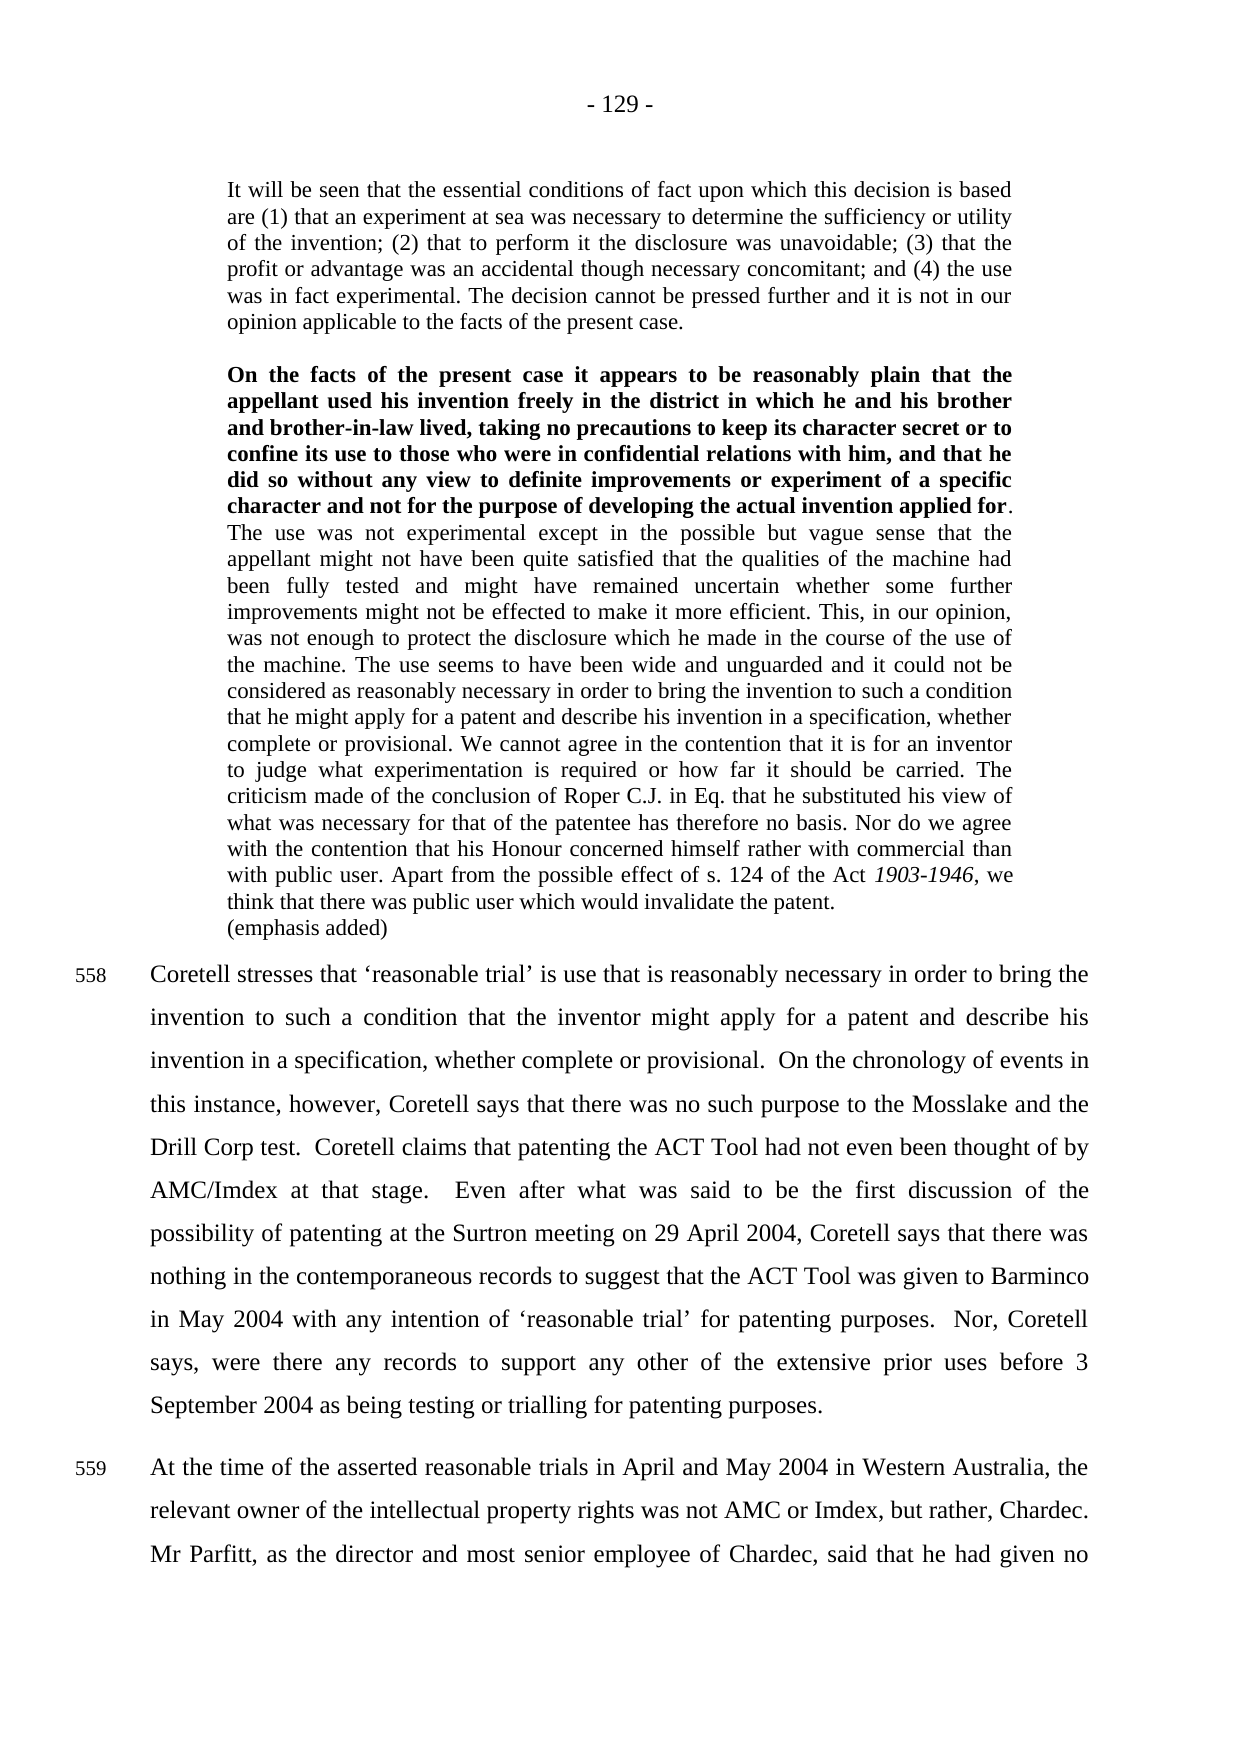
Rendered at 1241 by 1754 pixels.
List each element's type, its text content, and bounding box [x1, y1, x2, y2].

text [75, 1452, 1090, 1567]
text It will be seen that the essential conditions of fact upon which this decision is based are (1) that an experiment at sea was necessary to determine the sufficiency or utility of the invention; (2) that to perform it the disclosure was unavoidable; (3) that the profit or advantage was an accidental though necessary concomitant; and (4) the use was in fact experimental. The decision cannot be pressed further and it is not in our opinion applicable to the facts of the present case. [227, 176, 1013, 334]
text (emphasis added) [227, 914, 1013, 941]
text On the facts of the present case it appears to be reasonably plain that the appellant used his invention freely in the district in which he and his brother and brother-in-law lived, taking no precautions to keep its character secret or to confine its use to those who were in confidential relations with him, and that he did so without any view to definite improvements or experiment of a specific character and not for the purpose of developing the actual invention applied for. The use was not experimental except in the possible but vague sense that the appellant might not have been quite satisfied that the qualities of the machine had been fully tested and might have remained uncertain whether some further improvements might not be effected to make it more efficient. This, in our opinion, was not enough to protect the disclosure which he made in the course of the use of the machine. The use seems to have been wide and unguarded and it could not be considered as reasonably necessary in order to bring the invention to such a condition that he might apply for a patent and describe his invention in a specification, whether complete or provisional. We cannot agree in the contention that it is for an inventor to judge what experimentation is required or how far it should be carried. The criticism made of the conclusion of Roper C.J. in Eq. that he substituted his view of what was necessary for that of the patentee has therefore no basis. Nor do we agree with the contention that his Honour concerned himself rather with commercial than with public user. Apart from the possible effect of s. 124 of the Act 1903-1946, we think that there was public user which would invalidate the patent. [227, 361, 1013, 914]
text Coretell stresses that ‘reasonable trial’ is use that is reasonably necessary in order to bring the invention to such a condition that the inventor might apply for a patent and describe his invention in a specification, whether complete or provisional. On the chronology of events in this instance, however, Coretell says that there was no such purpose to the Mosslake and the Drill Corp test. Coretell claims that patenting the ACT Tool had not even been thought of by AMC/Imdex at that stage. Even after what was said to be the first discussion of the possibility of patenting at the Surtron meeting on 29 April 2004, Coretell says that there was nothing in the contemporaneous records to suggest that the ACT Tool was given to Barminco in May 2004 with any intention of ‘reasonable trial’ for patenting purposes. Nor, Coretell says, were there any records to support any other of the extensive prior uses before 3 September 2004 as being testing or trialling for patenting purposes. [75, 959, 1090, 1419]
